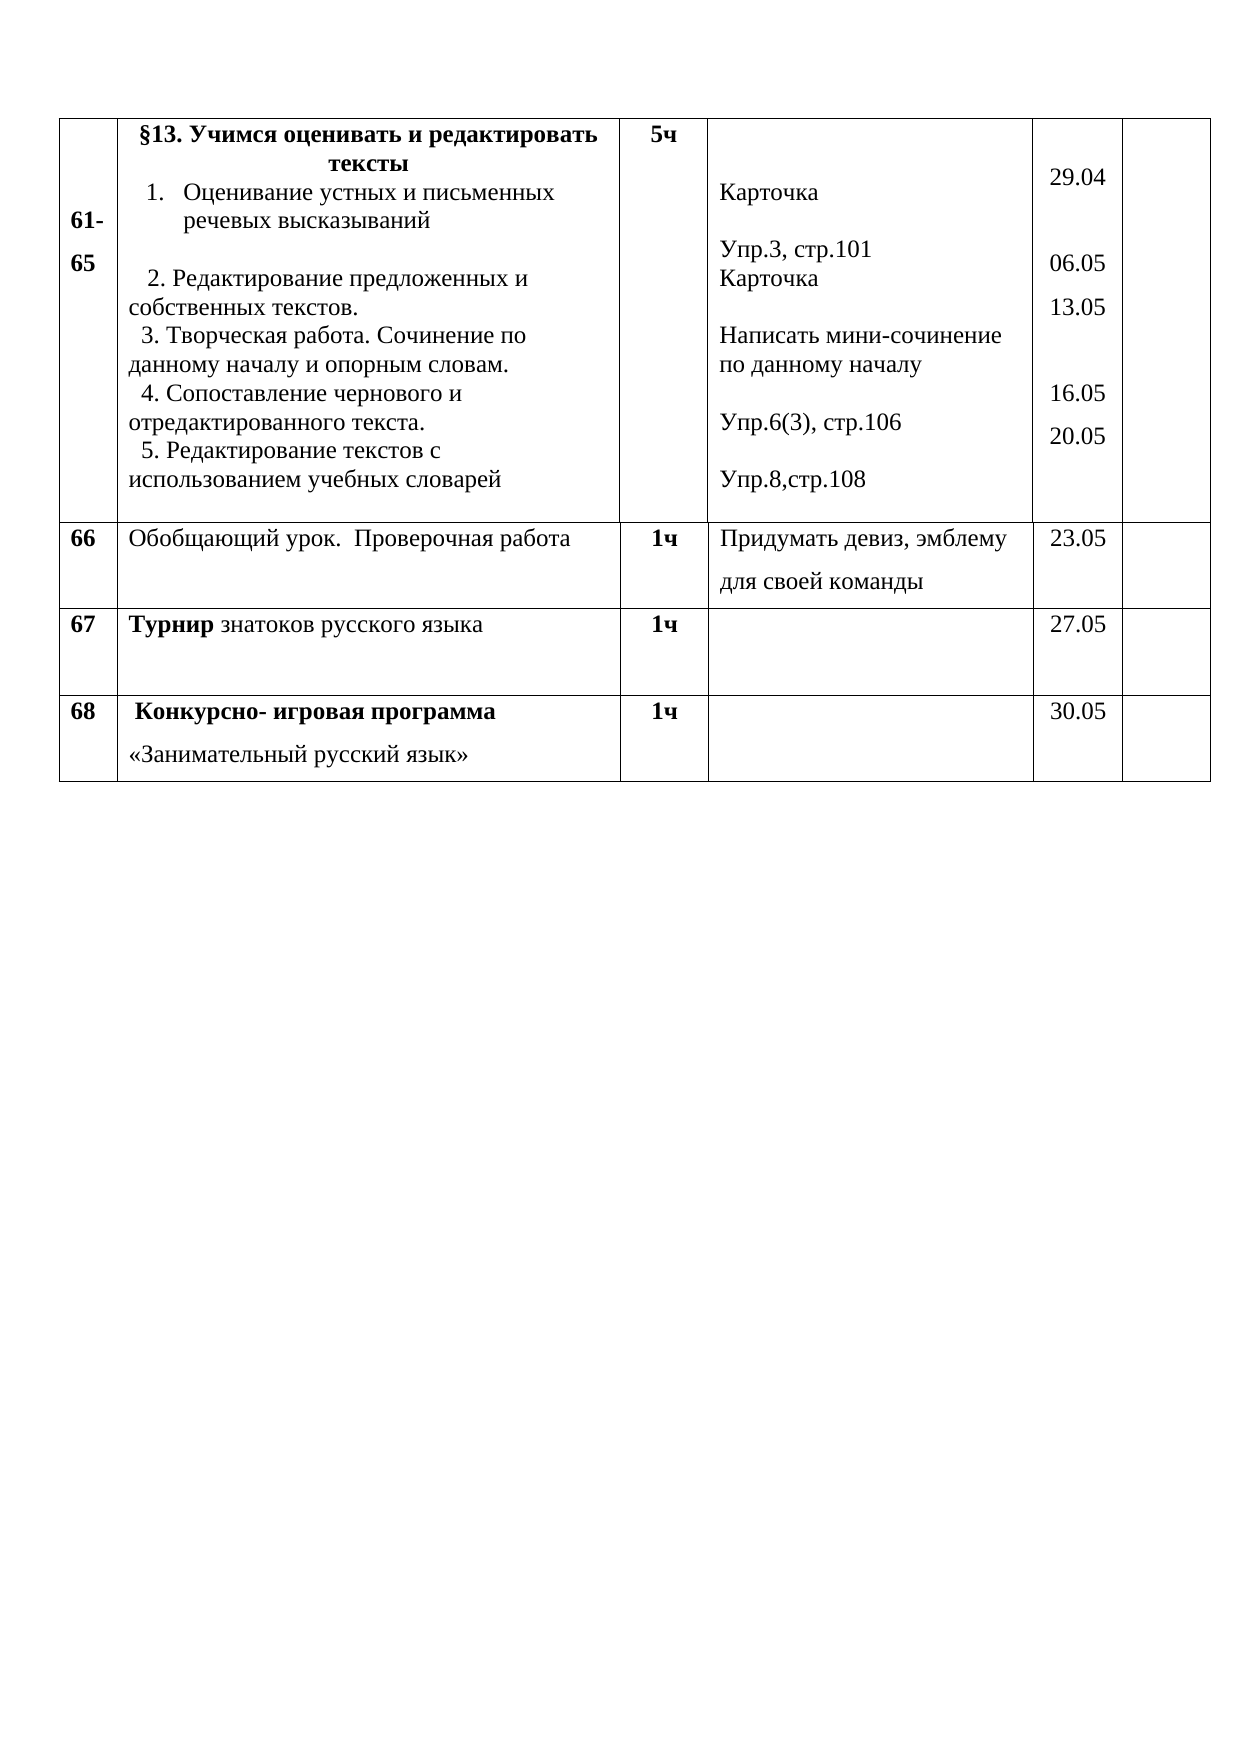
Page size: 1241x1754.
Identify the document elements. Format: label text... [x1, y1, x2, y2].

table_cell [1123, 696, 1210, 781]
table_cell [1123, 523, 1210, 608]
table_cell 1ч [621, 523, 708, 608]
table_cell 29.04 06.05 13.05 16.05 20.05 [1033, 119, 1122, 522]
table_cell [1123, 119, 1210, 522]
table_cell 68 [60, 696, 117, 781]
table_cell Конкурсно- игровая программа «Занимательный русский язык» [118, 696, 620, 781]
table_cell 1ч [621, 696, 708, 781]
table_cell Придумать девиз, эмблему для своей команды [709, 523, 1033, 608]
table_cell Карточка Упр.3, стр.101 Карточка Написать мини-сочинение по данному началу Упр.6(3), стр.106 Упр.8,стр.108 [708, 119, 1032, 522]
table_cell Турнир знатоков русского языка [118, 609, 620, 695]
table_cell [1123, 609, 1210, 695]
table_cell [709, 696, 1033, 781]
table_cell 61- 65 [60, 119, 117, 522]
table_cell 67 [60, 609, 117, 695]
table_cell 5ч [620, 119, 707, 522]
table_cell 1ч [621, 609, 708, 695]
table_cell 23.05 [1034, 523, 1122, 608]
table_cell 30.05 [1034, 696, 1122, 781]
table_cell [709, 609, 1033, 695]
table_cell 27.05 [1034, 609, 1122, 695]
table_cell Обобщающий урок. Проверочная работа [118, 523, 620, 608]
table_cell §13. Учимся оценивать и редактировать тексты Оценивание устных и письменных речевых высказываний 2. Редактирование предложенных и собственных текстов. 3. Творческая работа. Сочинение по данному началу и опорным словам. 4. Сопоставление чернового и отредактированного текста. 5. Редактирование текстов с использованием учебных словарей [118, 119, 619, 522]
table_cell 66 [60, 523, 117, 608]
